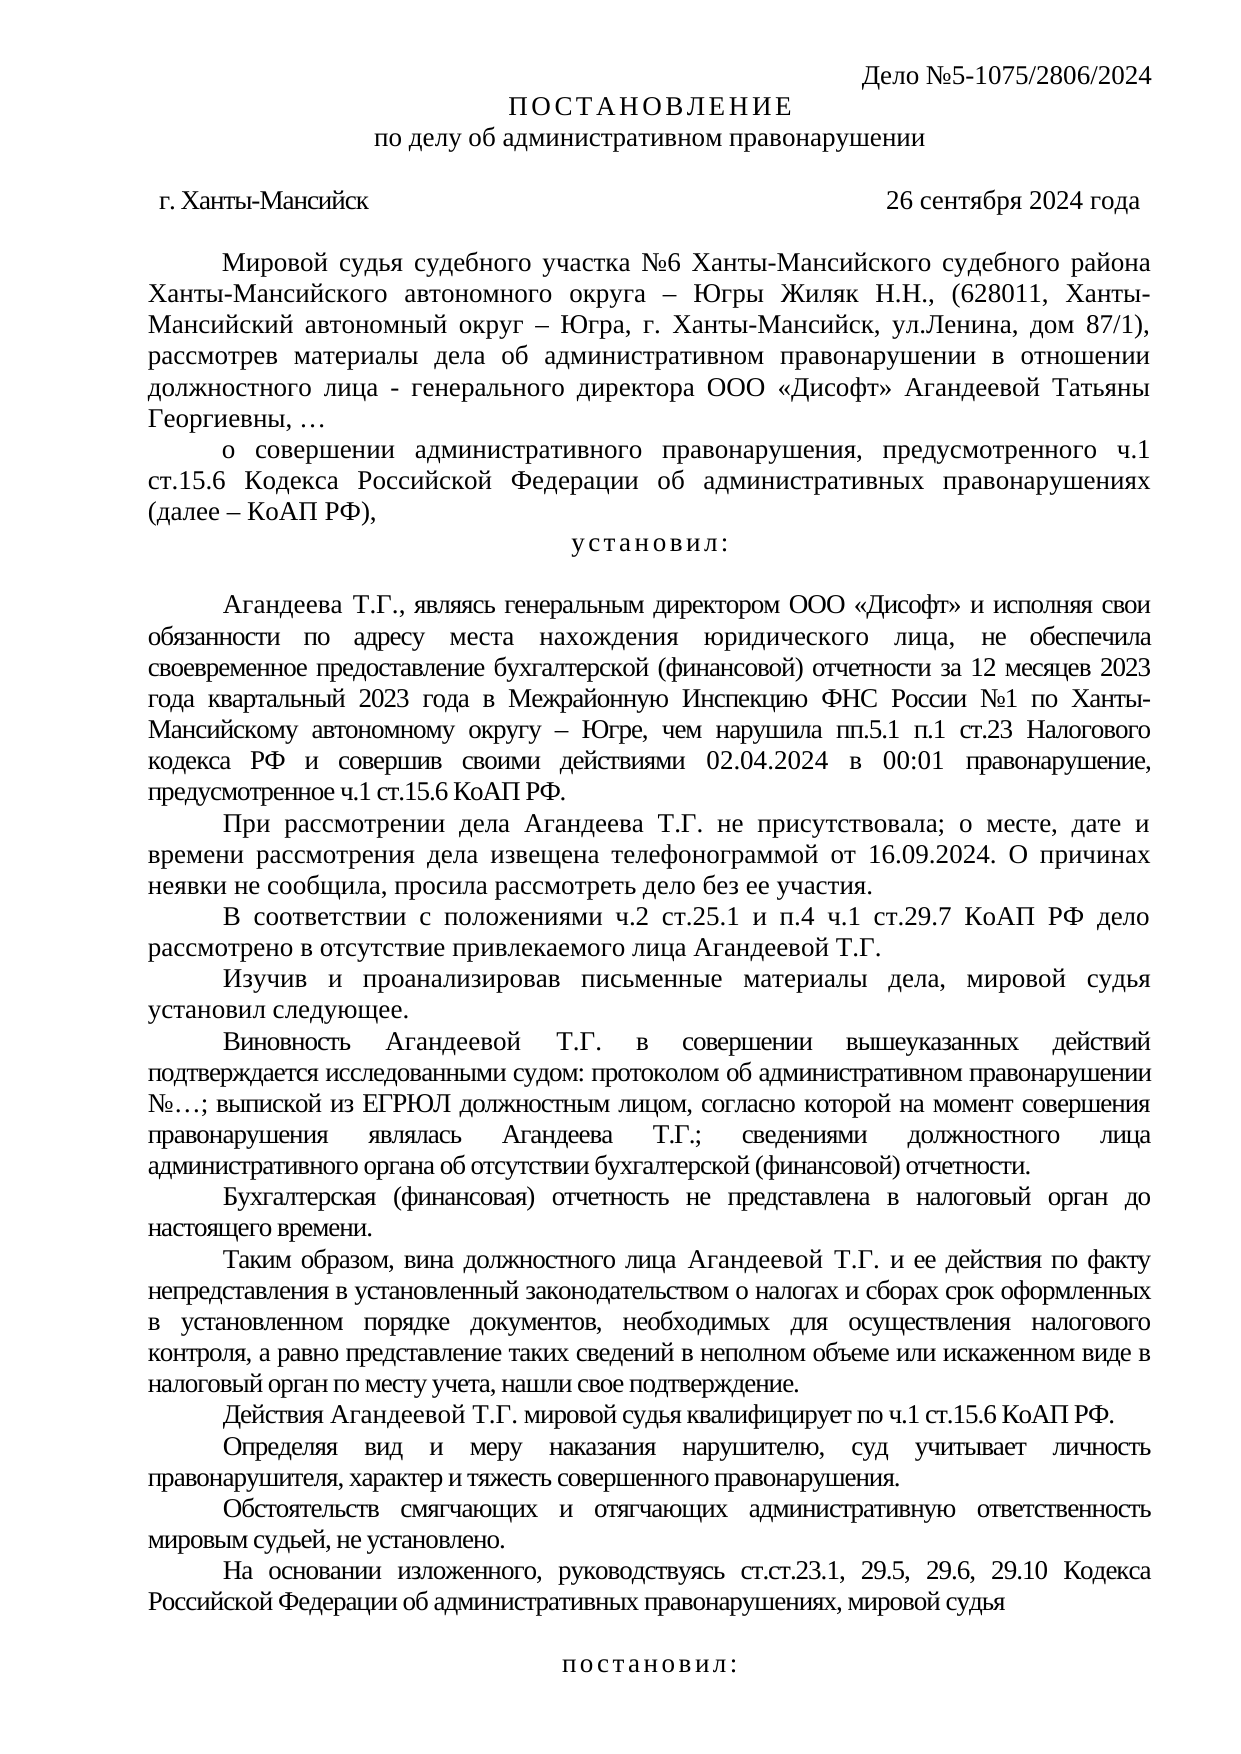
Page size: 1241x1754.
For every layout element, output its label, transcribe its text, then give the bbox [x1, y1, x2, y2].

subtitle по делу об административном правонарушении [103, 121, 1137, 153]
text Виновность Агандеевой Т.Г. в совершении вышеуказанных действий подтверждается исследованными судом: протоколом об административном правонарушении №…; выпиской из ЕГРЮЛ должностным лицом, согласно которой на момент совершения правонарушения являлась Агандеева Т.Г.; сведениями должностного лица административного органа об отсутствии бухгалтерской (финансовой) отчетности. [148, 1025, 1152, 1180]
text Мировой судья судебного участка №6 Ханты-Мансийского судебного района Ханты-Мансийского автономного округа – Югры Жиляк Н.Н., (628011, Ханты-Мансийский автономный округ – Югра, г. Ханты-Мансийск, ул.Ленина, дом 87/1), рассмотрев материалы дела об административном правонарушении в отношении должностного лица - генерального директора ООО «Дисофт» Агандеевой Татьяны Георгиевны, … [148, 246, 1152, 433]
text о совершении административного правонарушения, предусмотренного ч.1 ст.15.6 Кодекса Российской Федерации об административных правонарушениях (далее – КоАП РФ), [148, 433, 1152, 526]
text Таким образом, вина должностного лица Агандеевой Т.Г. и ее действия по факту непредставления в установленный законодательством о налогах и сборах срок оформленных в установленном порядке документов, необходимых для осуществления налогового контроля, а равно представление таких сведений в неполном объеме или искаженном виде в налоговый орган по месту учета, нашли свое подтверждение. [148, 1243, 1152, 1398]
text Определяя вид и меру наказания нарушителю, суд учитывает личность правонарушителя, характер и тяжесть совершенного правонарушения. [148, 1429, 1152, 1492]
text При рассмотрении дела Агандеева Т.Г. не присутствовала; о месте, дате и времени рассмотрения дела извещена телефонограммой от 16.09.2024. О причинах неявки не сообщила, просила рассмотреть дело без ее участия. [148, 807, 1152, 900]
text Действия Агандеевой Т.Г. мировой судья квалифицирует по ч.1 ст.15.6 КоАП РФ. [148, 1398, 1152, 1429]
title ПОСТАНОВЛЕНИЕ [103, 90, 1137, 121]
text Обстоятельств смягчающих и отягчающих административную ответственность мировым судьей, не установлено. [148, 1492, 1152, 1554]
text Бухгалтерская (финансовая) отчетность не представлена в налоговый орган до настоящего времени. [148, 1180, 1152, 1243]
text Изучив и проанализировав письменные материалы дела, мировой судья установил следующее. [148, 962, 1152, 1025]
text На основании изложенного, руководствуясь ст.ст.23.1, 29.5, 29.6, 29.10 Кодекса Российской Федерации об административных правонарушениях, мировой судья [148, 1554, 1152, 1616]
text постановил: [148, 1648, 1152, 1679]
text В соответствии с положениями ч.2 ст.25.1 и п.4 ч.1 ст.29.7 КоАП РФ дело рассмотрено в отсутствие привлекаемого лица Агандеевой Т.Г. [148, 900, 1152, 962]
table_header г. Ханты-Мансийск [148, 184, 650, 215]
text установил: [148, 526, 1152, 557]
table_header 26 сентября 2024 года [650, 184, 1152, 215]
text Агандеева Т.Г., являясь генеральным директором ООО «Дисофт» и исполняя свои обязанности по адресу места нахождения юридического лица, не обеспечила своевременное предоставление бухгалтерской (финансовой) отчетности за 12 месяцев 2023 года квартальный 2023 года в Межрайонную Инспекцию ФНС России №1 по Ханты-Мансийскому автономному округу – Югре, чем нарушила пп.5.1 п.1 ст.23 Налогового кодекса РФ и совершив своими действиями 02.04.2024 в 00:01 правонарушение, предусмотренное ч.1 ст.15.6 КоАП РФ. [148, 589, 1152, 807]
text Дело №5-1075/2806/2024 [148, 59, 1152, 90]
